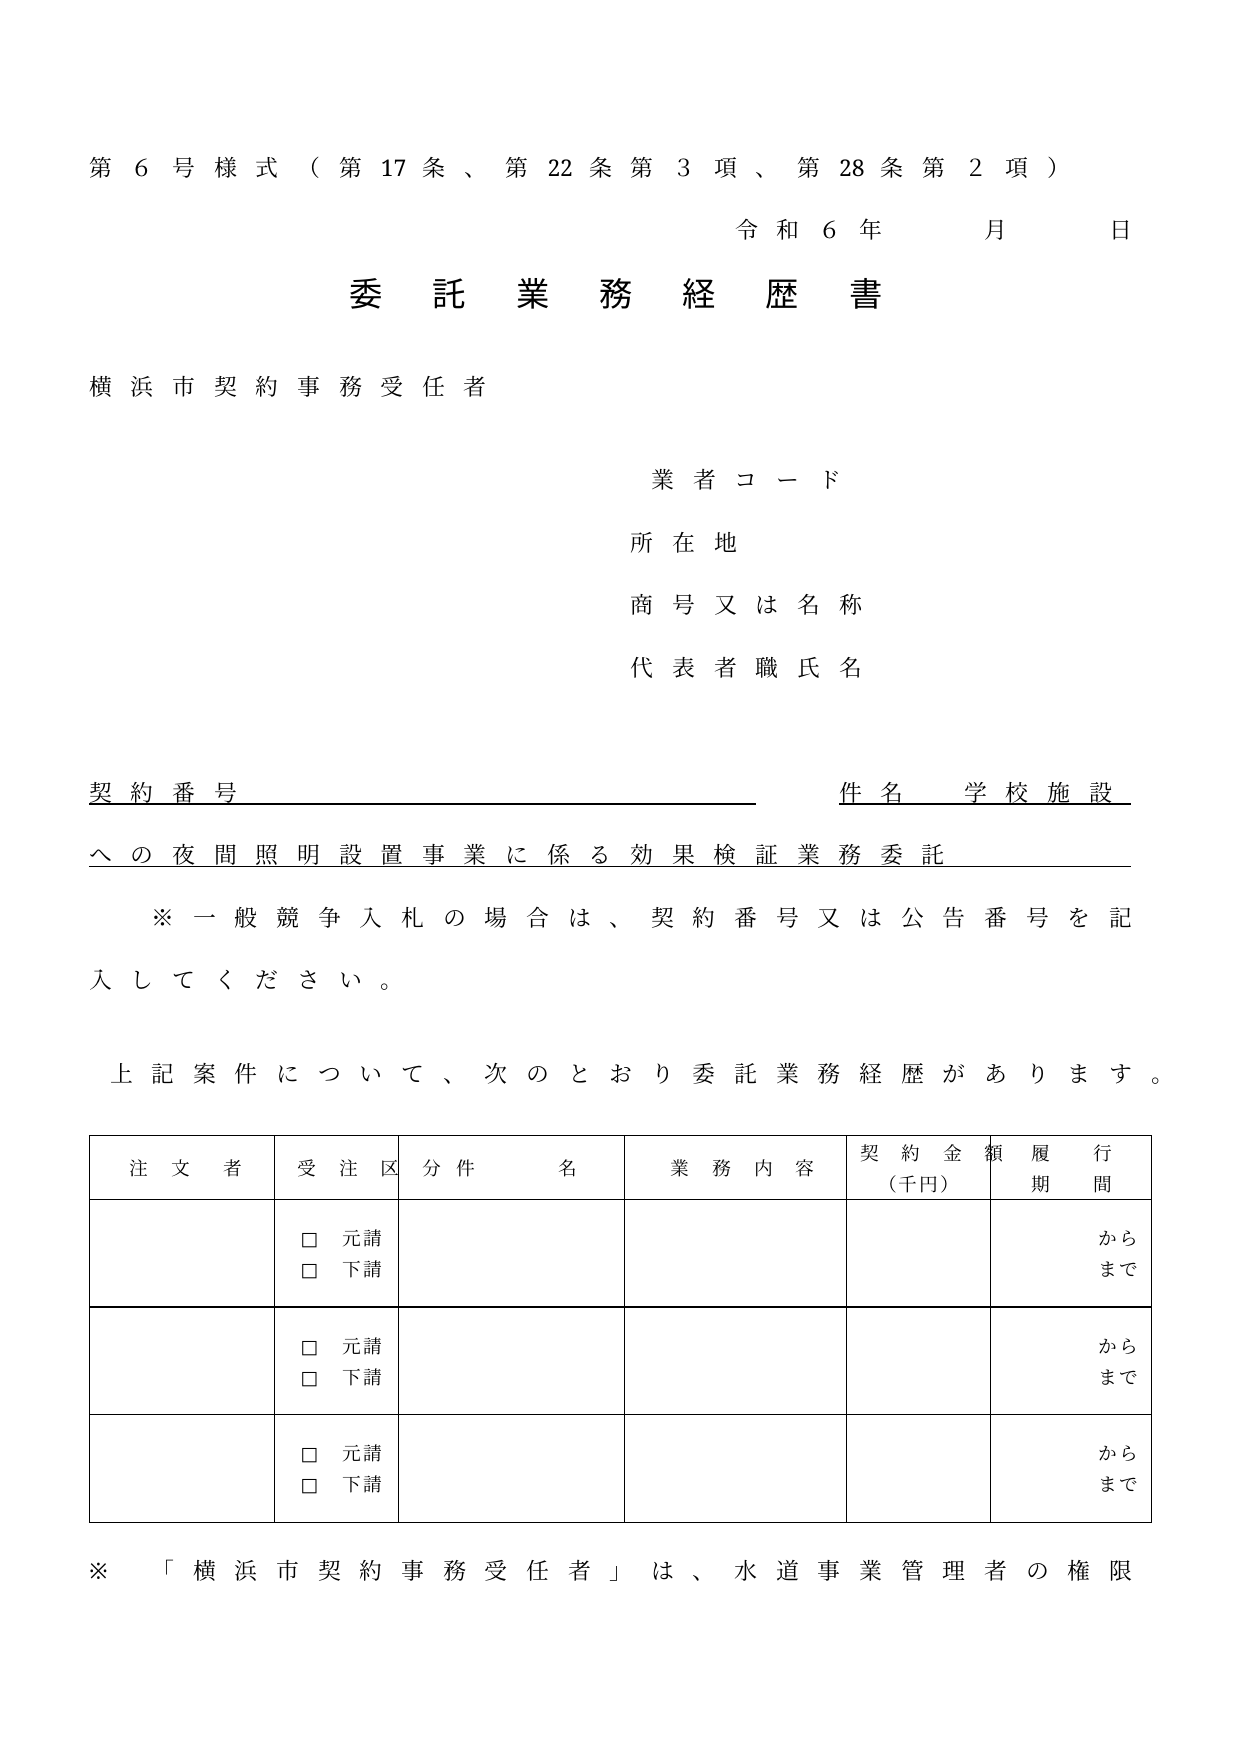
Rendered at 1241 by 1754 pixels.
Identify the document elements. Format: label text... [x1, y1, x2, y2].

table_cell [847, 1200, 990, 1306]
table_cell [90, 1200, 274, 1306]
table_cell から まで [991, 1200, 1151, 1306]
text 令和６年 月 日 [89, 198, 1151, 260]
table_header 履 行 期 間 [991, 1136, 1151, 1199]
table_cell [625, 1415, 846, 1522]
table_cell [625, 1308, 846, 1414]
text 第６号様式（第17条、第22条第３項、第28条第２項） [89, 135, 1151, 198]
table_cell [399, 1415, 624, 1522]
text 横浜市契約事務受任者 [89, 354, 1151, 416]
table_header 注文者 [90, 1136, 274, 1199]
table_cell [625, 1200, 846, 1306]
text 上記案件について、次のとおり委託業務経歴があります。 [89, 1041, 1151, 1104]
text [89, 1538, 1151, 1601]
text 契約番号 件名 学校施設への夜間照明設置事業に係る効果検証業務委託 [89, 760, 1151, 885]
table_cell から まで [991, 1308, 1151, 1414]
table_cell [90, 1308, 274, 1414]
text ※一般競争入札の場合は、契約番号又は公告番号を記入してください。 [89, 885, 1151, 1010]
table_cell から まで [991, 1415, 1151, 1522]
table_cell 元請 下請 [275, 1200, 398, 1306]
table_cell [399, 1308, 624, 1414]
text 代表者職氏名 [89, 635, 1151, 698]
table_cell [399, 1200, 624, 1306]
table_cell □ 元請 □ 下請 [275, 1415, 398, 1522]
table_header 受注区分 [275, 1136, 398, 1199]
text 所在地 [89, 510, 1151, 573]
table_cell [847, 1308, 990, 1414]
text 業者コード [89, 448, 1151, 510]
text 委 託 業 務 経 歴 書 [89, 260, 1151, 323]
table_cell □ 元請 □ 下請 [275, 1308, 398, 1414]
table_header 契約金額 （千円） [847, 1136, 990, 1199]
table_cell [847, 1415, 990, 1522]
text 商号又は名称 [89, 573, 1151, 635]
table_cell [90, 1415, 274, 1522]
table_header 業 務 内 容 [625, 1136, 846, 1199]
table_header 件名 [399, 1136, 624, 1199]
